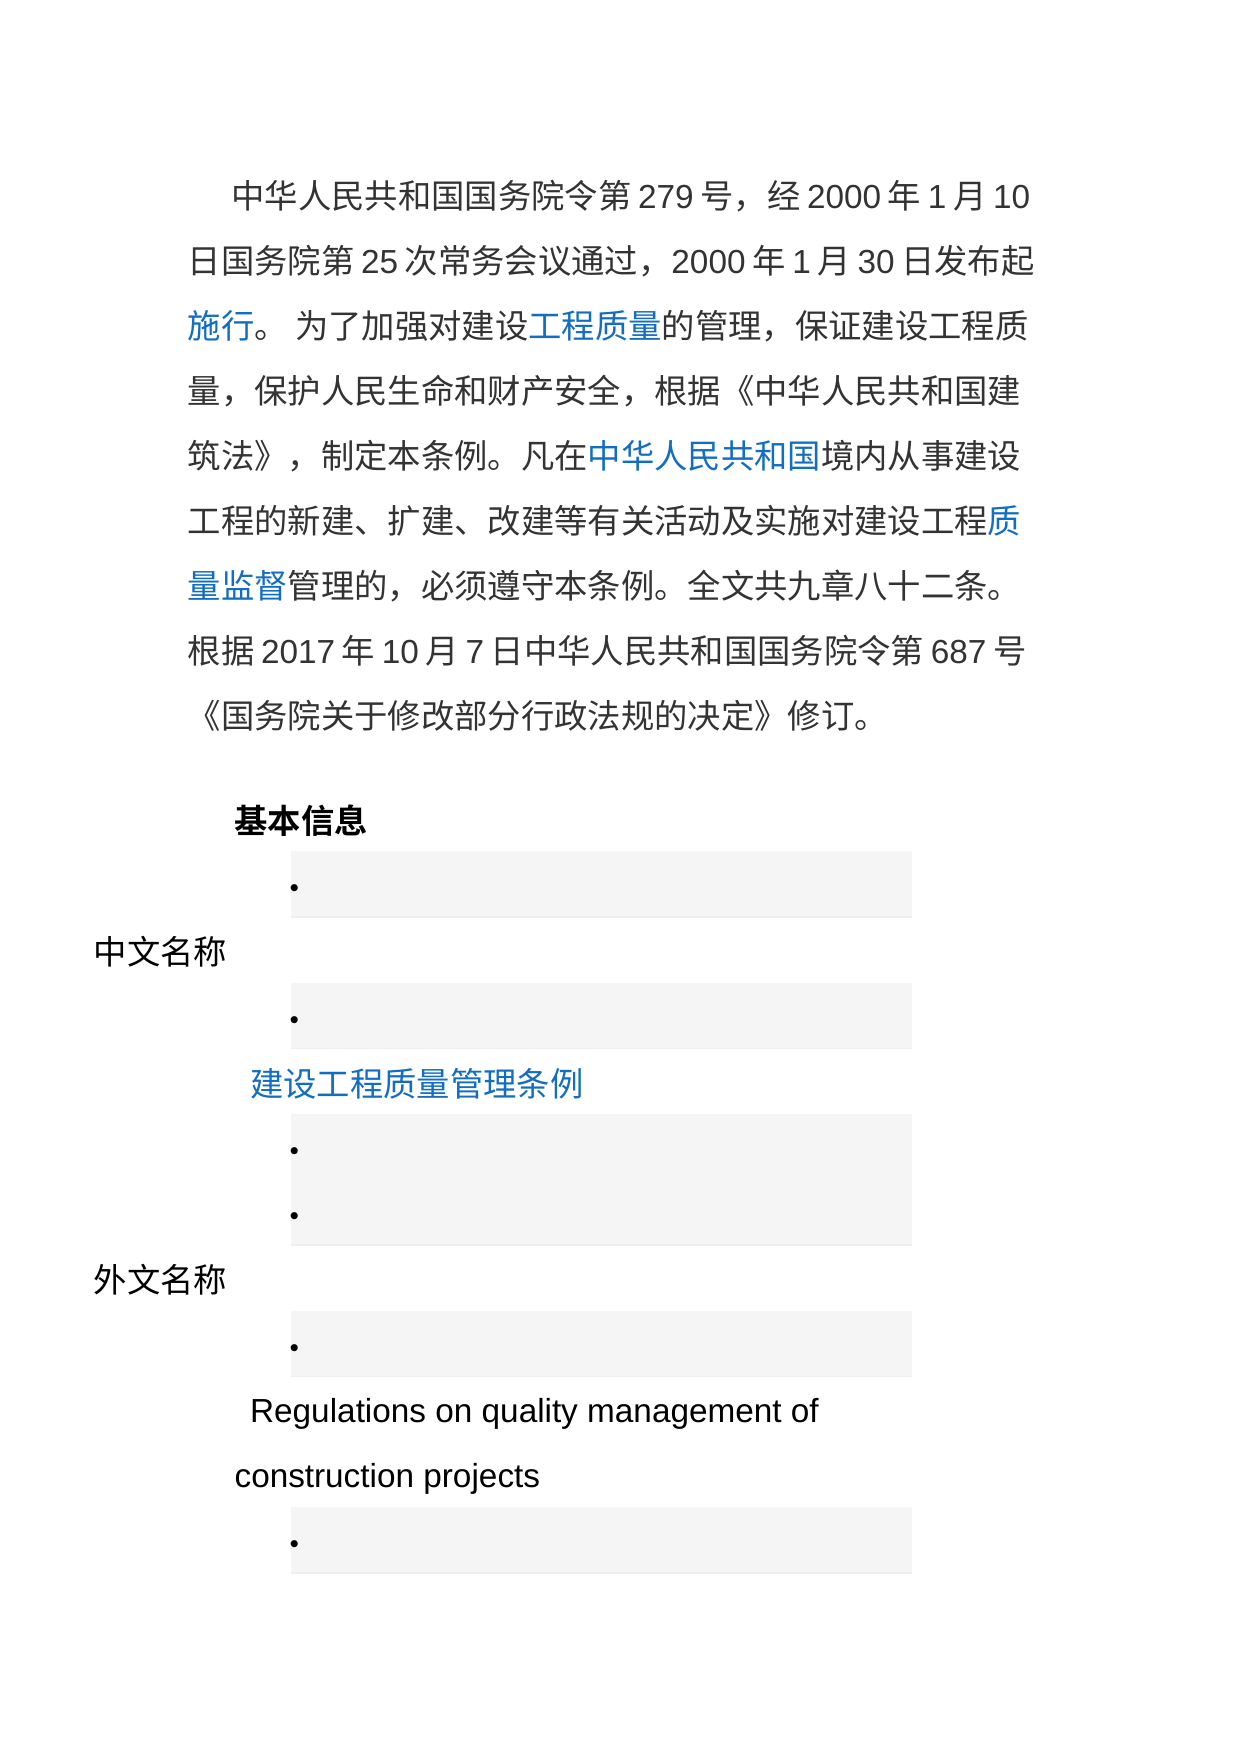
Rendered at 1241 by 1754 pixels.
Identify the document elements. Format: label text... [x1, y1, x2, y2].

text 中华人民共和国国务院令第279号，经2000年1月10日国务院第25次常务会议通过，2000年1月30日发布起施行。 为了加强对建设工程质量的管理，保证建设工程质量，保护人民生命和财产安全，根据《中华人民共和国建筑法》，制定本条例。凡在中华人民共和国境内从事建设工程的新建、扩建、改建等有关活动及实施对建设工程质量监督管理的，必须遵守本条例。全文共九章八十二条。根据2017年10月7日中华人民共和国国务院令第687号《国务院关于修改部分行政法规的决定》修订。 [187, 162, 1053, 747]
text 外文名称 [78, 1246, 1006, 1311]
text Regulations on quality management of construction projects [234, 1377, 1006, 1507]
subtitle 基本信息 [234, 786, 1006, 851]
text 中文名称 [78, 918, 1006, 983]
text 建设工程质量管理条例 [234, 1049, 1006, 1114]
